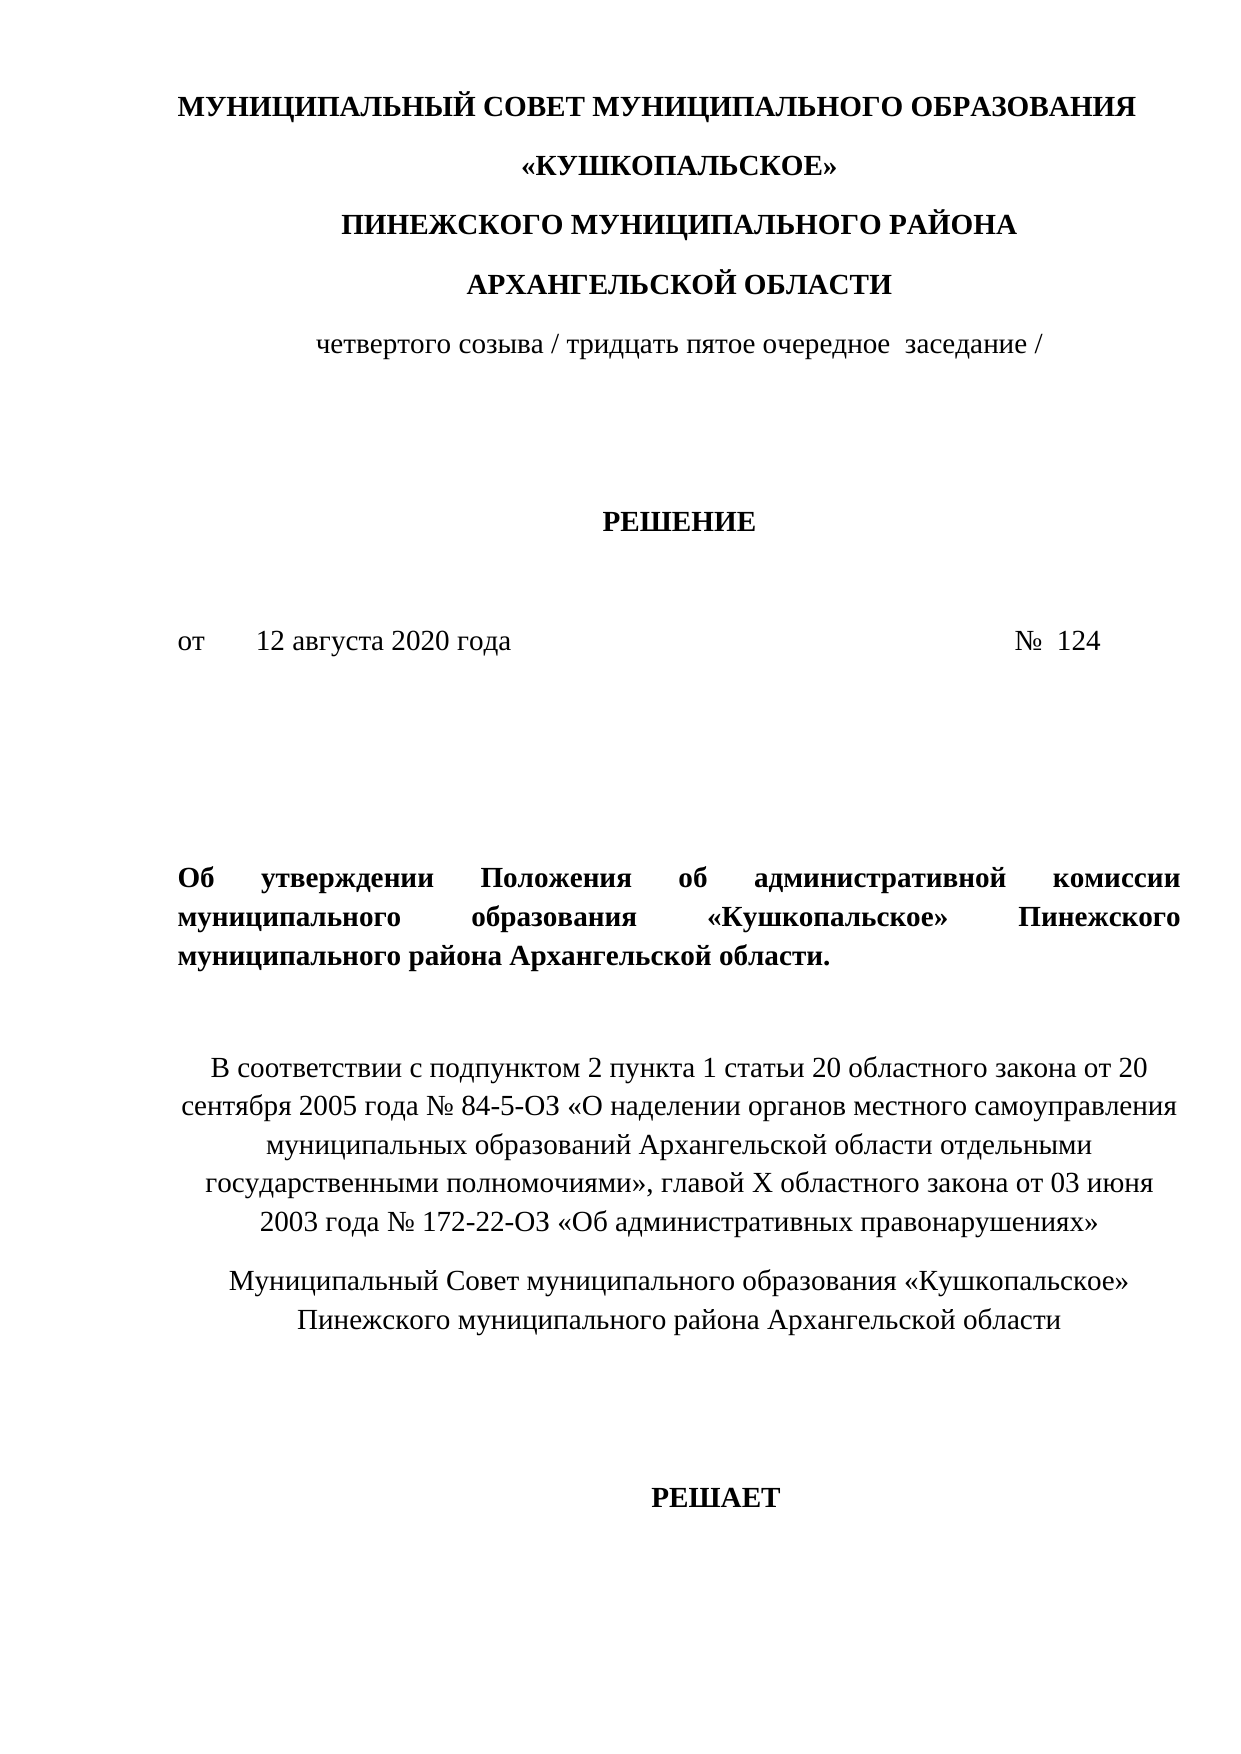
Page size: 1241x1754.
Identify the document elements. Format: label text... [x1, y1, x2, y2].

text РЕШЕНИЕ [177, 504, 1181, 538]
text Муниципальный Совет муниципального образования «Кушкопальское» Пинежского муниципального района Архангельской области [177, 1263, 1181, 1336]
text четвертого созыва / тридцать пятое очередное заседание / [177, 326, 1181, 360]
text Об утверждении Положения об административной комиссии муниципального образования «Кушкопальское» Пинежского муниципального района Архангельской области. [177, 861, 1181, 971]
text ПИНЕЖСКОГО МУНИЦИПАЛЬНОГО РАЙОНА [177, 207, 1181, 241]
text АРХАНГЕЛЬСКОЙ ОБЛАСТИ [177, 267, 1181, 300]
text «КУШКОПАЛЬСКОЕ» [177, 148, 1181, 182]
text от 12 августа 2020 года № 124 [177, 623, 1181, 657]
text МУНИЦИПАЛЬНЫЙ СОВЕТ МУНИЦИПАЛЬНОГО ОБРАЗОВАНИЯ [177, 89, 1181, 122]
text В соответствии с подпунктом 2 пункта 1 статьи 20 областного закона от 20 сентября 2005 года № 84-5-ОЗ «О наделении органов местного самоуправления муниципальных образований Архангельской области отдельными государственными полномочиями», главой X областного закона от 03 июня 2003 года № 172-22-ОЗ «Об административных правонарушениях» [177, 1050, 1181, 1238]
text РЕШАЕТ [177, 1480, 1181, 1514]
